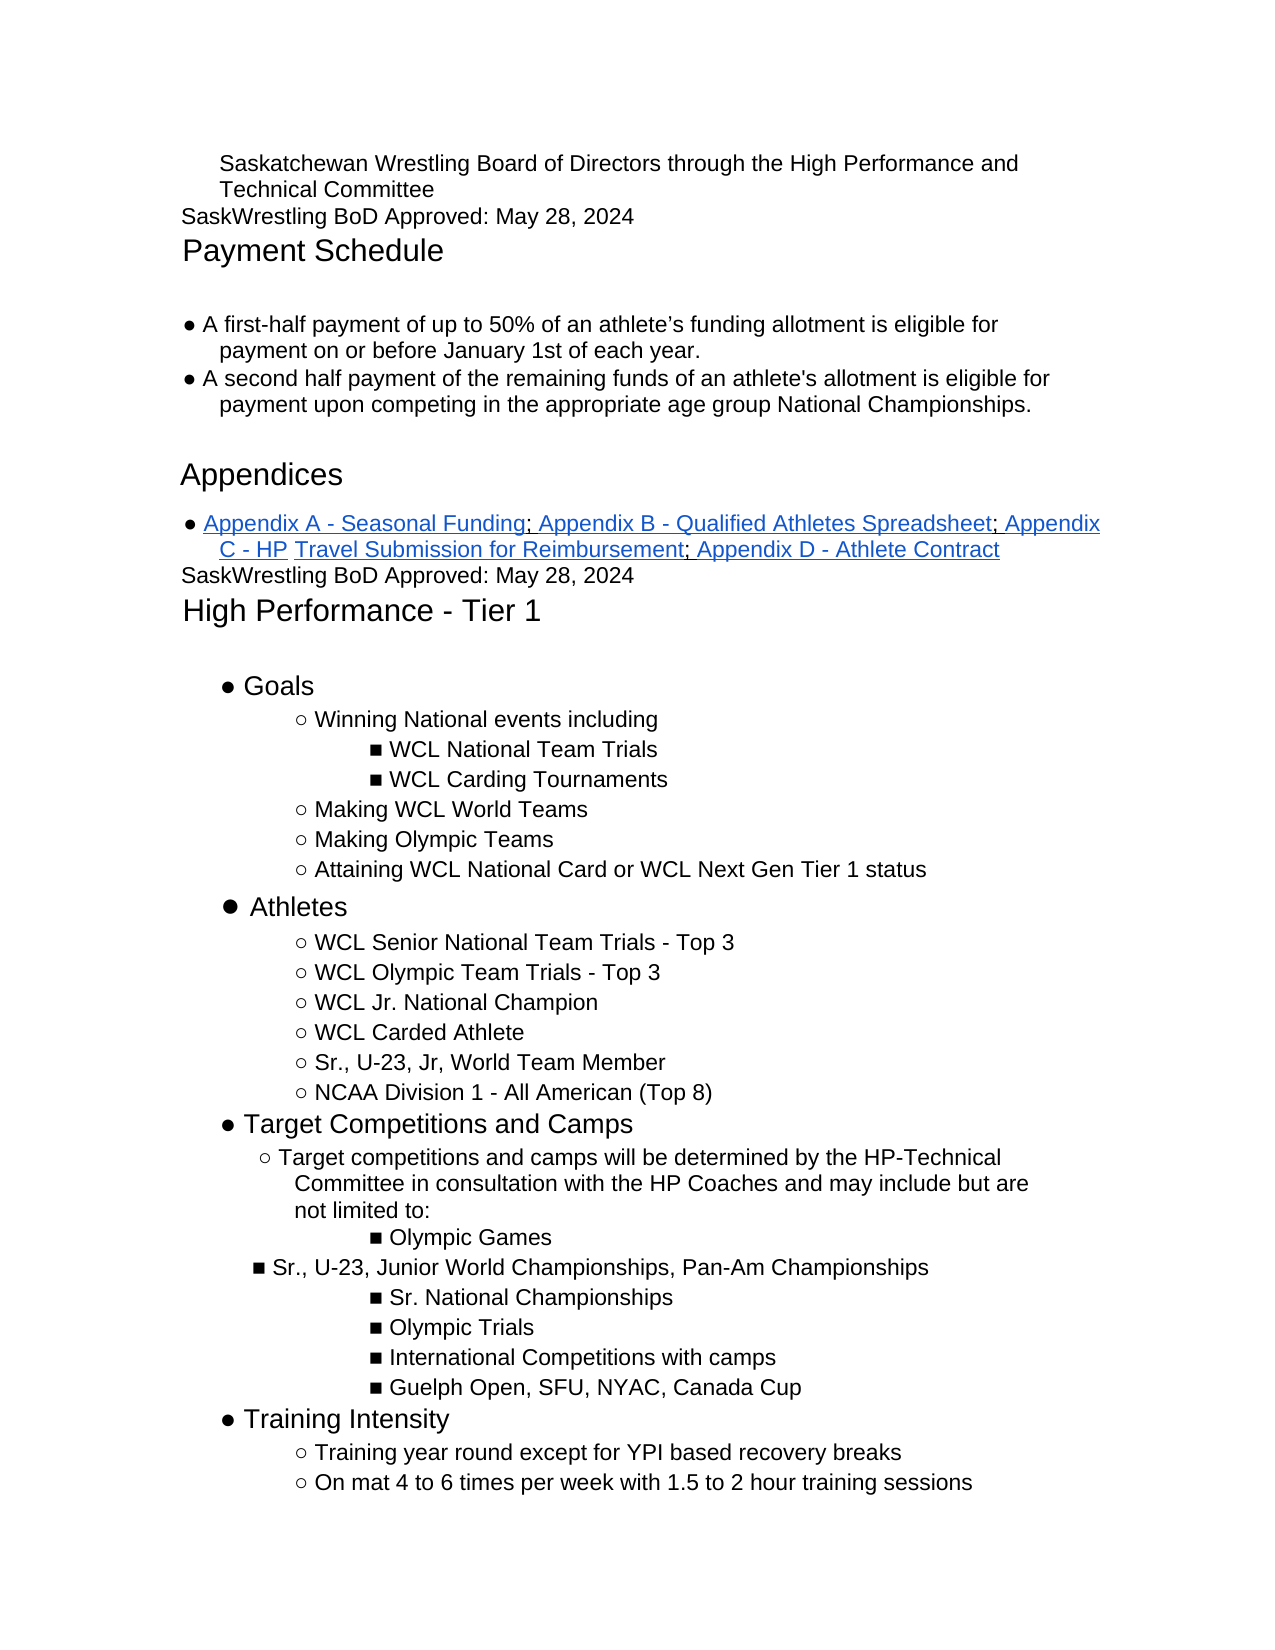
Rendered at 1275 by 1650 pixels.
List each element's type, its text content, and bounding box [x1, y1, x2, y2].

text ● Athletes [220, 885, 1125, 923]
text ■ Guelph Open, SFU, NYAC, Canada Cup [369, 1374, 1125, 1400]
text ■ Olympic Trials [369, 1314, 1125, 1340]
text SaskWrestling BoD Approved: May 28, 2024 [181, 203, 1125, 229]
text ○ WCL Senior National Team Trials - Top 3 [294, 929, 1125, 955]
text ○ On mat 4 to 6 times per week with 1.5 to 2 hour training sessions [294, 1469, 1125, 1495]
text ○ WCL Jr. National Champion [294, 989, 1125, 1015]
text ● Target Competitions and Camps [219, 1108, 1125, 1139]
text ■ Sr., U-23, Junior World Championships, Pan-Am Championships [150, 1254, 935, 1281]
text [219, 150, 1061, 203]
text ○ Winning National events including [294, 706, 1125, 732]
text ● Goals [219, 670, 1125, 702]
text ○ NCAA Division 1 - All American (Top 8) [294, 1078, 1125, 1105]
text ■ Olympic Games [369, 1224, 1125, 1251]
text ○ Training year round except for YPI based recovery breaks [294, 1439, 1125, 1466]
text ● Training Intensity [219, 1403, 1125, 1435]
text ● A second half payment of the remaining funds of an athlete's allotment is eligible for payment upon competing in the appropriate age group National Championships. [182, 365, 1072, 418]
text ○ Target competitions and camps will be determined by the HP-Technical Committee in consultation with the HP Coaches and may include but are not limited to: [258, 1144, 1064, 1223]
text SaskWrestling BoD Approved: May 28, 2024 [181, 562, 1125, 589]
text ● Appendix A - Seasonal Funding; Appendix B - Qualified Athletes Spreadsheet; Appendix C - HP Travel Submission for Reimbursement; Appendix D - Athlete Contract [183, 510, 1102, 562]
text ■ Sr. National Championships [369, 1284, 1125, 1310]
text Appendices [180, 456, 1125, 492]
text ■ WCL National Team Trials [369, 736, 1125, 762]
text ● A first-half payment of up to 50% of an athlete’s funding allotment is eligible for payment on or before January 1st of each year. [182, 311, 1079, 364]
text ○ WCL Carded Athlete [294, 1019, 1125, 1045]
text ○ Attaining WCL National Card or WCL Next Gen Tier 1 status [294, 856, 1125, 882]
text High Performance - Tier 1 [182, 592, 1125, 628]
text ■ WCL Carding Tournaments [369, 766, 1125, 792]
text ○ Making Olympic Teams [294, 826, 1125, 852]
text ■ International Competitions with camps [369, 1344, 1125, 1370]
text ○ Sr., U-23, Jr, World Team Member [294, 1049, 1125, 1075]
text ○ WCL Olympic Team Trials - Top 3 [294, 959, 1125, 985]
text Payment Schedule [182, 232, 1125, 268]
text ○ Making WCL World Teams [294, 796, 1125, 822]
